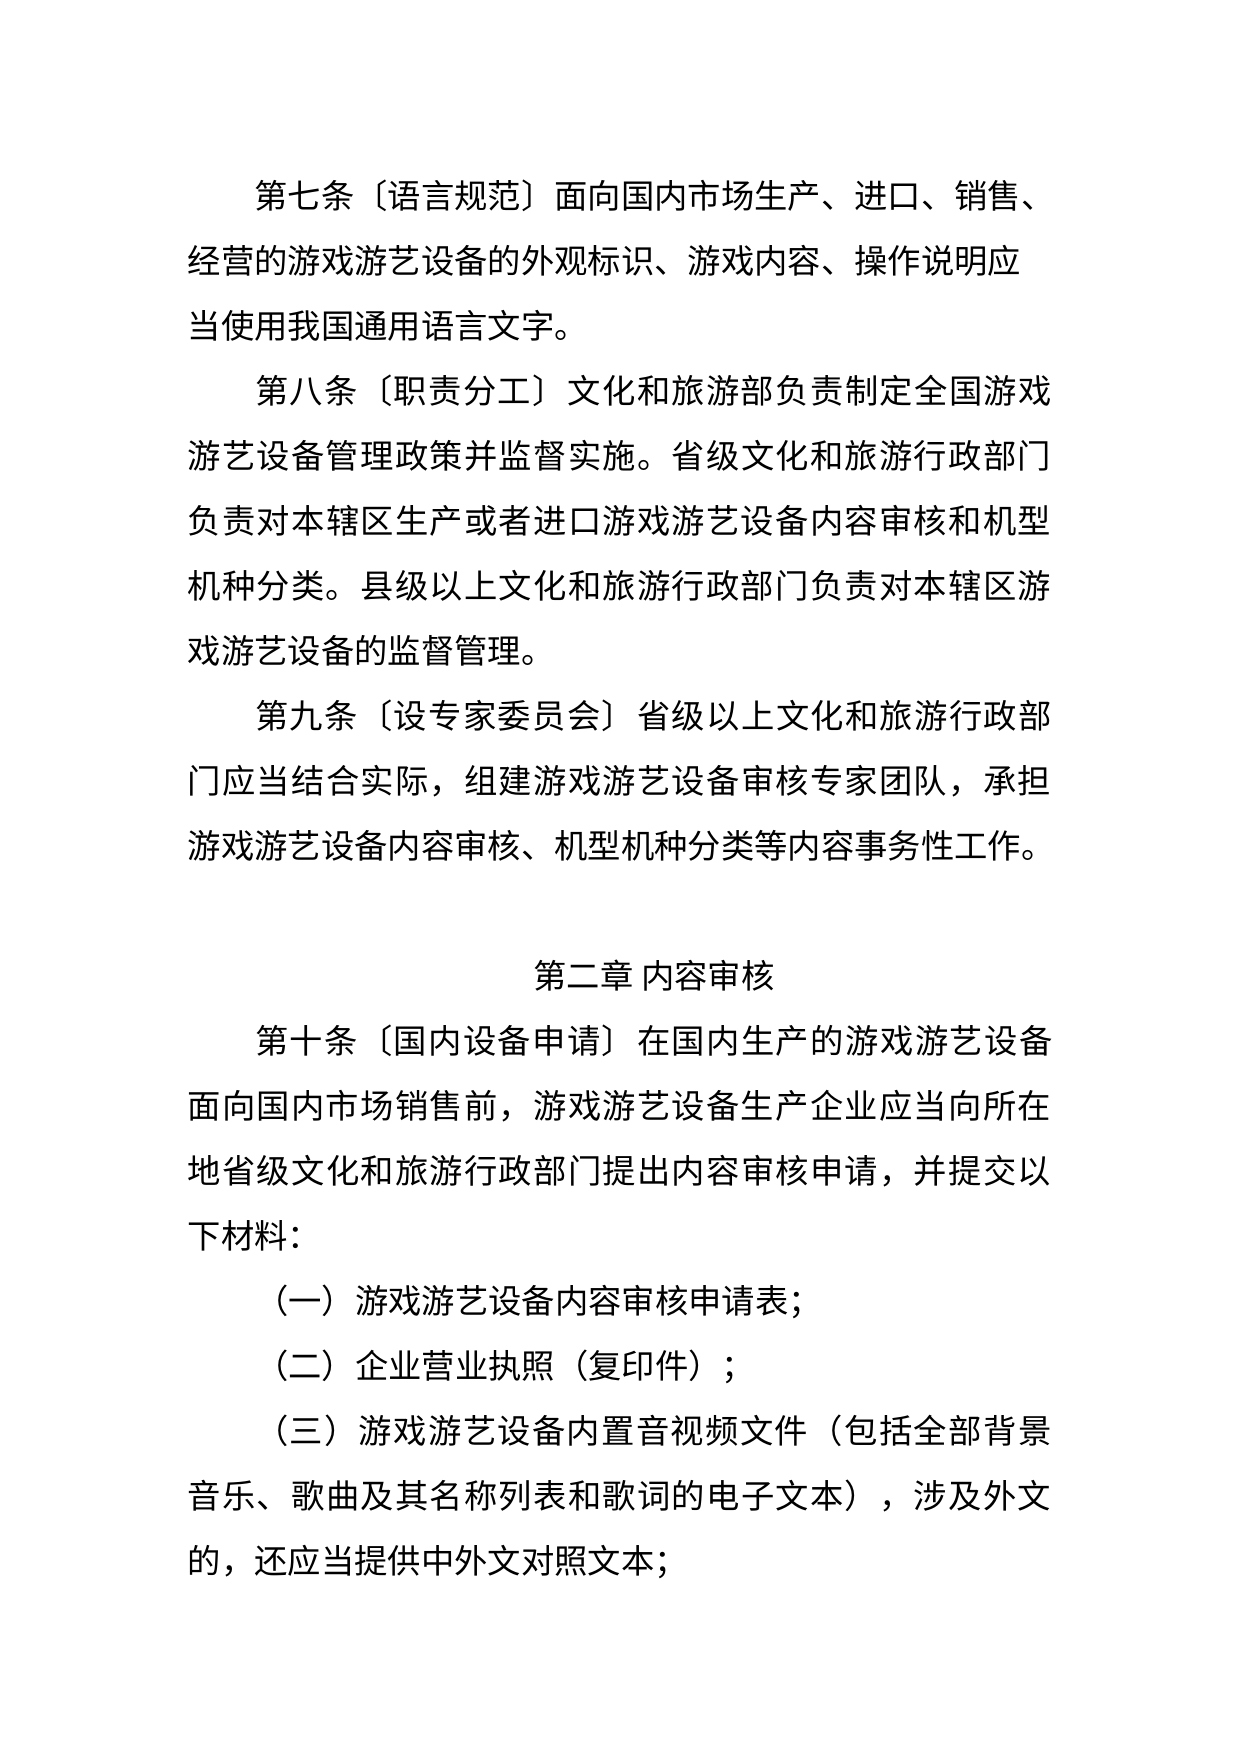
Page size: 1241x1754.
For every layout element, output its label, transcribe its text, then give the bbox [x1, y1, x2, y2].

text 第二章 内容审核 [187, 942, 1053, 1007]
text 第七条〔语言规范〕面向国内市场生产、进口、销售、经营的游戏游艺设备的外观标识、游戏内容、操作说明应当使用我国通用语言文字。 [187, 162, 1053, 357]
text 第十条〔国内设备申请〕在国内生产的游戏游艺设备面向国内市场销售前，游戏游艺设备生产企业应当向所在地省级文化和旅游行政部门提出内容审核申请，并提交以下材料： [187, 1007, 1053, 1267]
text （一）游戏游艺设备内容审核申请表； [187, 1267, 1053, 1332]
text （三）游戏游艺设备内置音视频文件（包括全部背景音乐、歌曲及其名称列表和歌词的电子文本），涉及外文的，还应当提供中外文对照文本； [187, 1397, 1053, 1592]
text 第九条〔设专家委员会〕省级以上文化和旅游行政部门应当结合实际，组建游戏游艺设备审核专家团队，承担游戏游艺设备内容审核、机型机种分类等内容事务性工作。 [187, 682, 1053, 877]
text （二）企业营业执照（复印件）； [187, 1332, 1053, 1397]
text 第八条〔职责分工〕文化和旅游部负责制定全国游戏游艺设备管理政策并监督实施。省级文化和旅游行政部门负责对本辖区生产或者进口游戏游艺设备内容审核和机型机种分类。县级以上文化和旅游行政部门负责对本辖区游戏游艺设备的监督管理。 [187, 357, 1053, 682]
